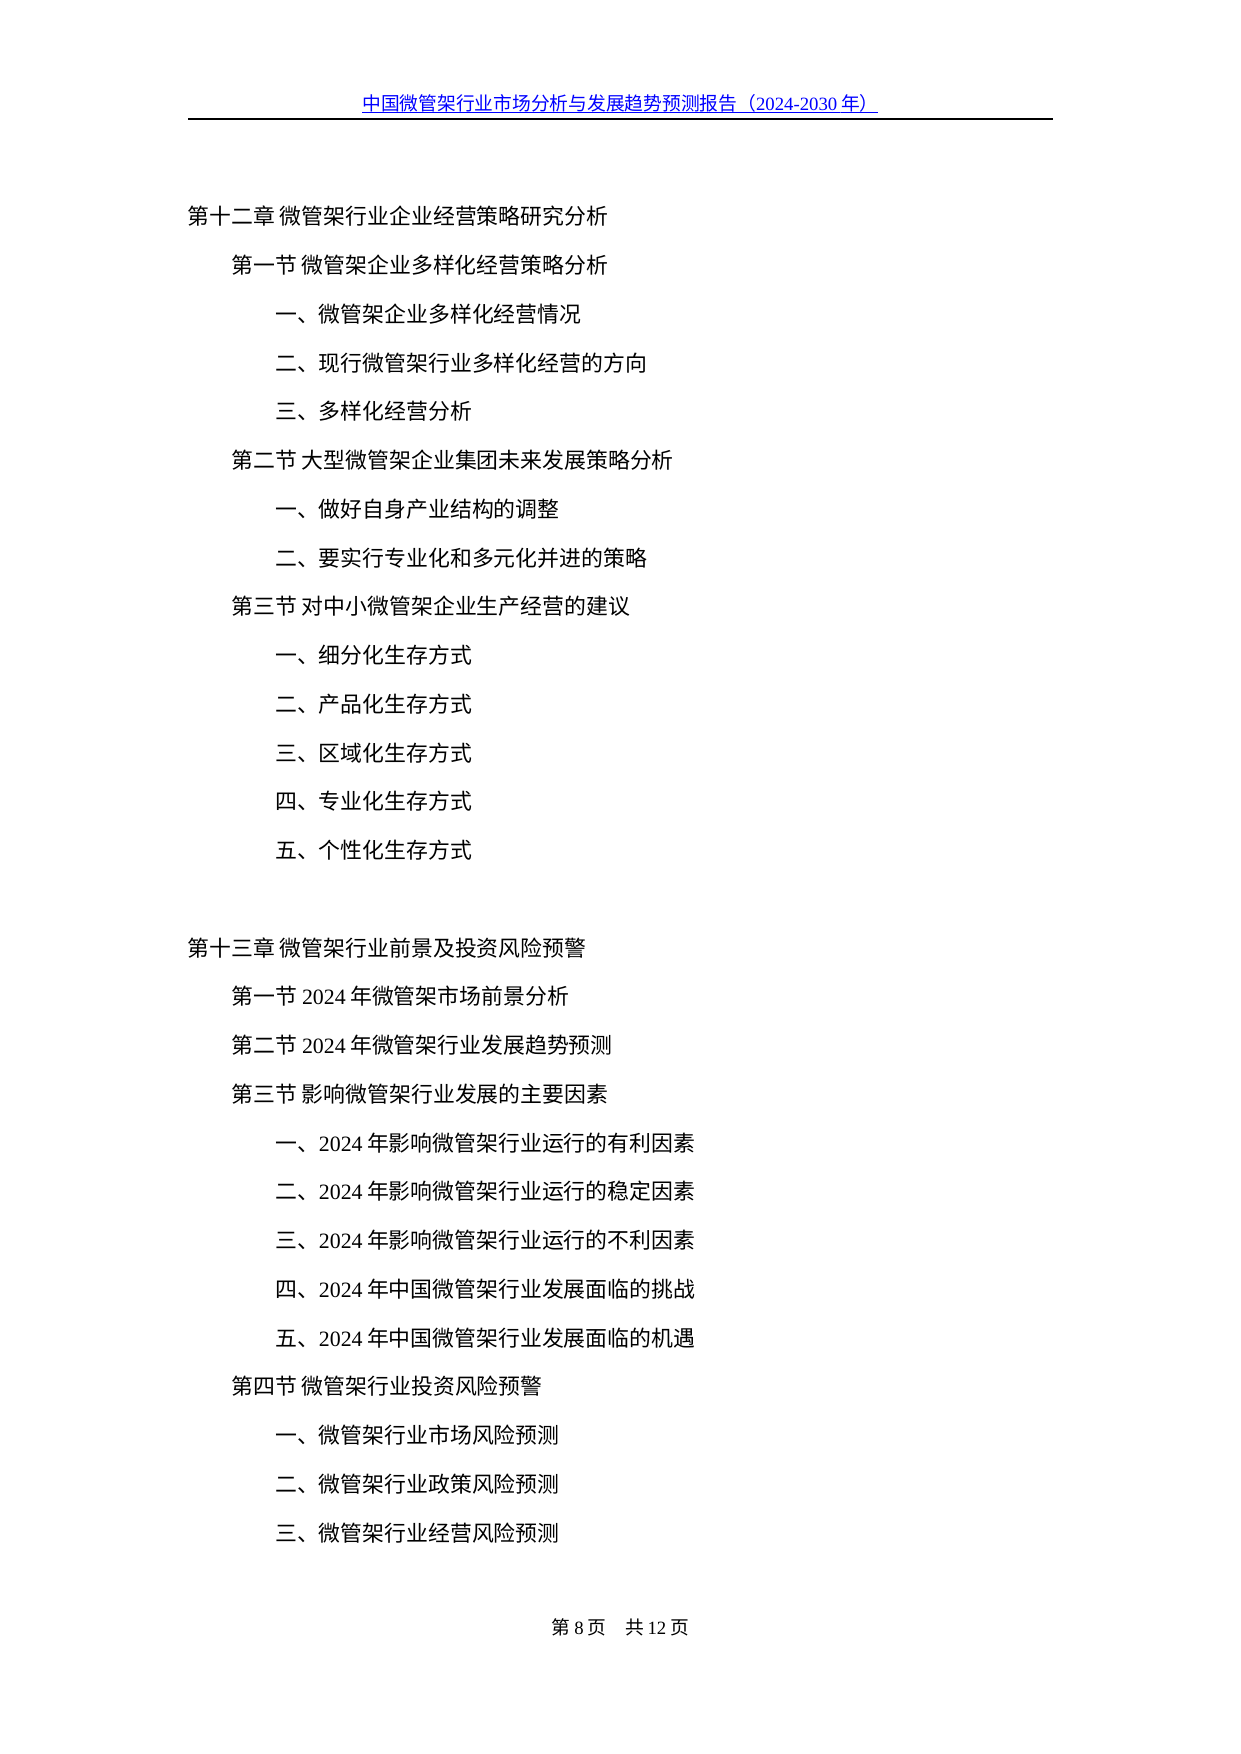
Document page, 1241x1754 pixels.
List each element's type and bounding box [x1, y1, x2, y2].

text [187, 150, 1053, 1548]
